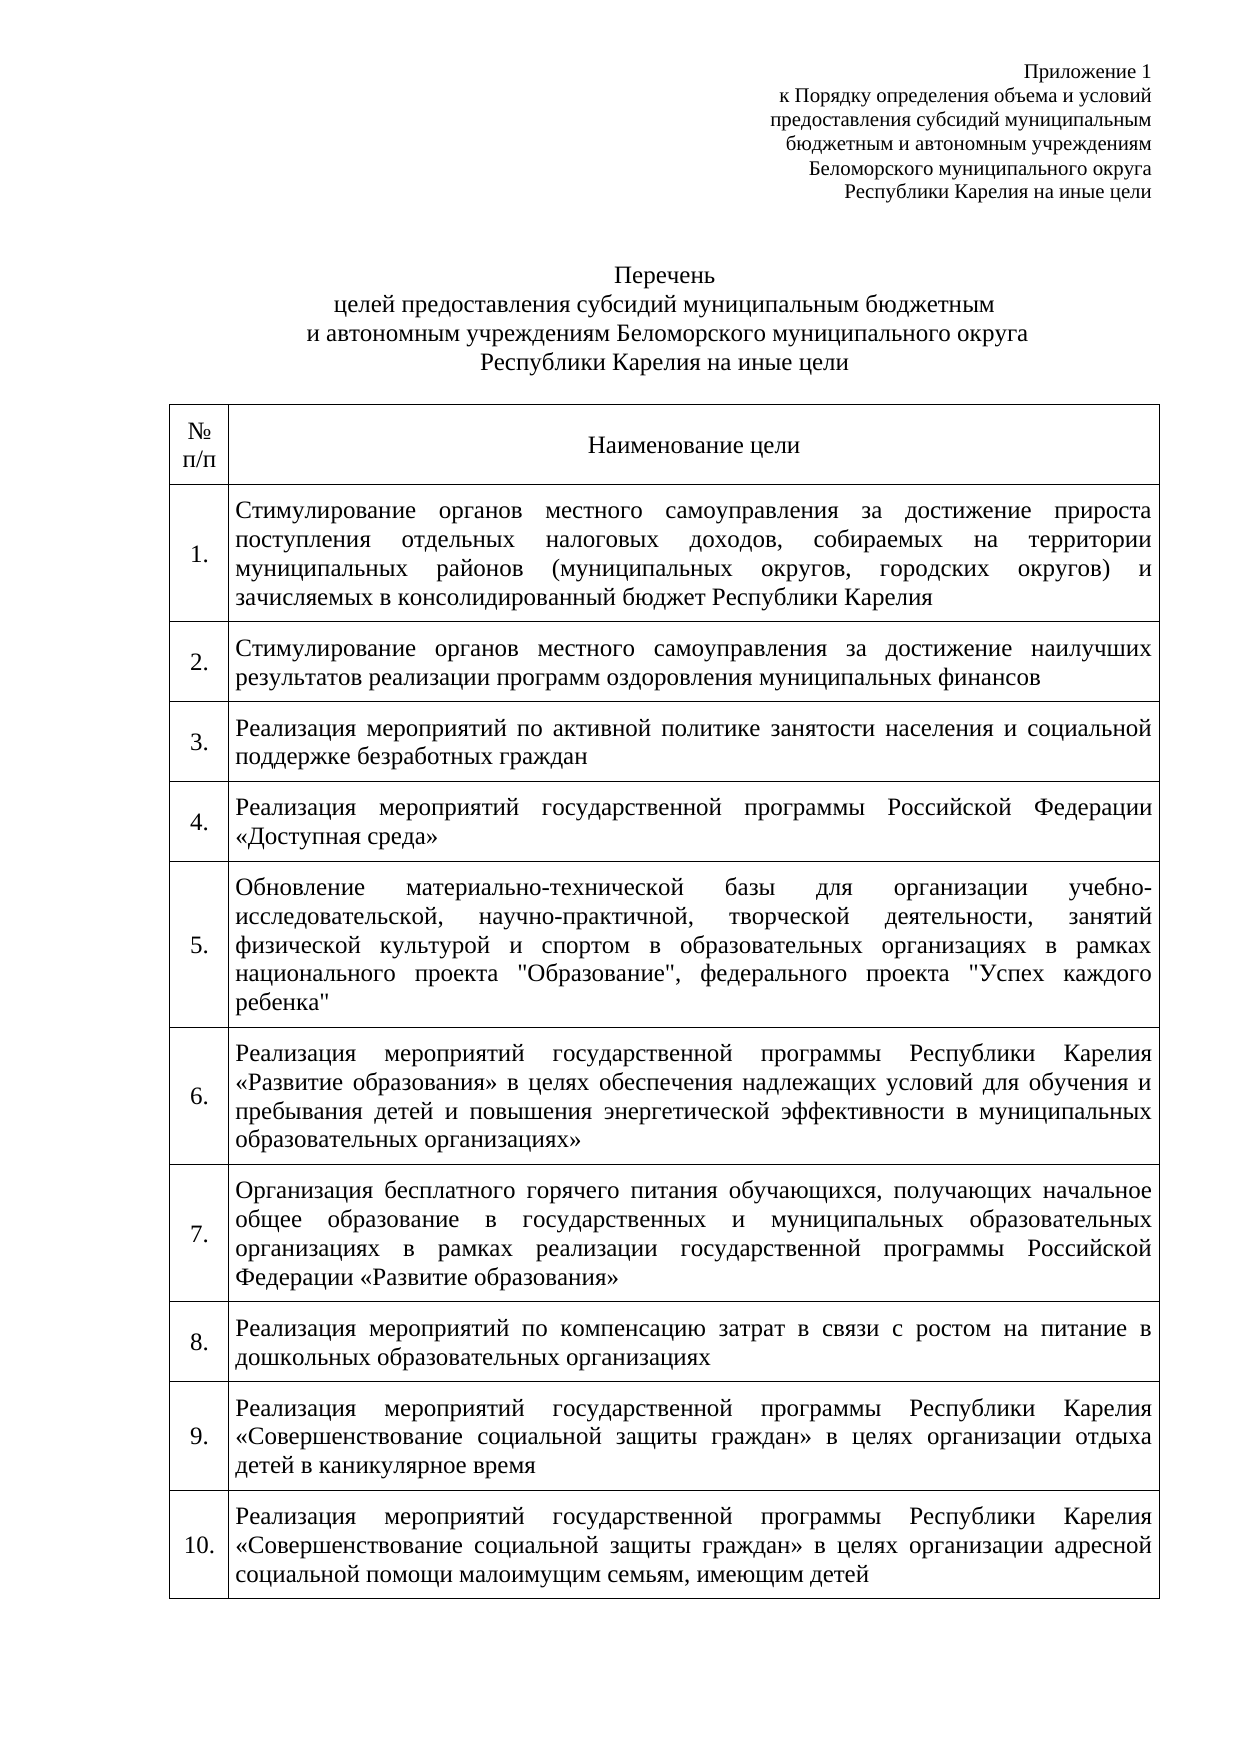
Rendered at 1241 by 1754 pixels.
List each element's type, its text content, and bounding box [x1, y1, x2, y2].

text бюджетным и автономным учреждениям [177, 131, 1152, 155]
table_cell 4. [170, 782, 228, 861]
text предоставления субсидий муниципальным [177, 107, 1152, 131]
table_cell Стимулирование органов местного самоуправления за достижение прироста поступления отдельных налоговых доходов, собираемых на территории муниципальных районов (муниципальных округов, городских округов) и зачисляемых в консолидированный бюджет Республики Карелия [229, 485, 1159, 621]
table_cell 7. [170, 1165, 228, 1301]
table_cell 8. [170, 1302, 228, 1381]
table_cell Реализация мероприятий государственной программы Республики Карелия «Совершенствование социальной защиты граждан» в целях организации адресной социальной помощи малоимущим семьям, имеющим детей [229, 1491, 1159, 1598]
table_cell Стимулирование органов местного самоуправления за достижение наилучших результатов реализации программ оздоровления муниципальных финансов [229, 622, 1159, 701]
table_cell Обновление материально-технической базы для организации учебно-исследовательской, научно-практичной, творческой деятельности, занятий физической культурой и спортом в образовательных организациях в рамках национального проекта "Образование", федерального проекта "Успех каждого ребенка" [229, 862, 1159, 1027]
table_cell 5. [170, 862, 228, 1027]
table_header Наименование цели [229, 405, 1159, 484]
table_cell 6. [170, 1028, 228, 1164]
title целей предоставления субсидий муниципальным бюджетным и автономным учреждениям Беломорского муниципального округа [177, 289, 1152, 347]
text Республики Карелия на иные цели [177, 179, 1152, 203]
title Республики Карелия на иные цели [177, 347, 1152, 375]
title Перечень [177, 260, 1152, 289]
table_cell 1. [170, 485, 228, 621]
table_cell Организация бесплатного горячего питания обучающихся, получающих начальное общее образование в государственных и муниципальных образовательных организациях в рамках реализации государственной программы Российской Федерации «Развитие образования» [229, 1165, 1159, 1301]
text Беломорского муниципального округа [177, 155, 1152, 179]
table_header № п/п [170, 405, 228, 484]
table_cell 9. [170, 1382, 228, 1489]
table_cell 10. [170, 1491, 228, 1598]
table_cell 2. [170, 622, 228, 701]
table_cell Реализация мероприятий государственной программы Российской Федерации «Доступная среда» [229, 782, 1159, 861]
table_cell Реализация мероприятий государственной программы Республики Карелия «Развитие образования» в целях обеспечения надлежащих условий для обучения и пребывания детей и повышения энергетической эффективности в муниципальных образовательных организациях» [229, 1028, 1159, 1164]
table_cell 3. [170, 702, 228, 781]
table_cell Реализация мероприятий по активной политике занятости населения и социальной поддержке безработных граждан [229, 702, 1159, 781]
table_cell Реализация мероприятий государственной программы Республики Карелия «Совершенствование социальной защиты граждан» в целях организации отдыха детей в каникулярное время [229, 1382, 1159, 1489]
table_cell Реализация мероприятий по компенсацию затрат в связи с ростом на питание в дошкольных образовательных организациях [229, 1302, 1159, 1381]
text Приложение 1 [177, 59, 1152, 83]
text к Порядку определения объема и условий [177, 83, 1152, 107]
